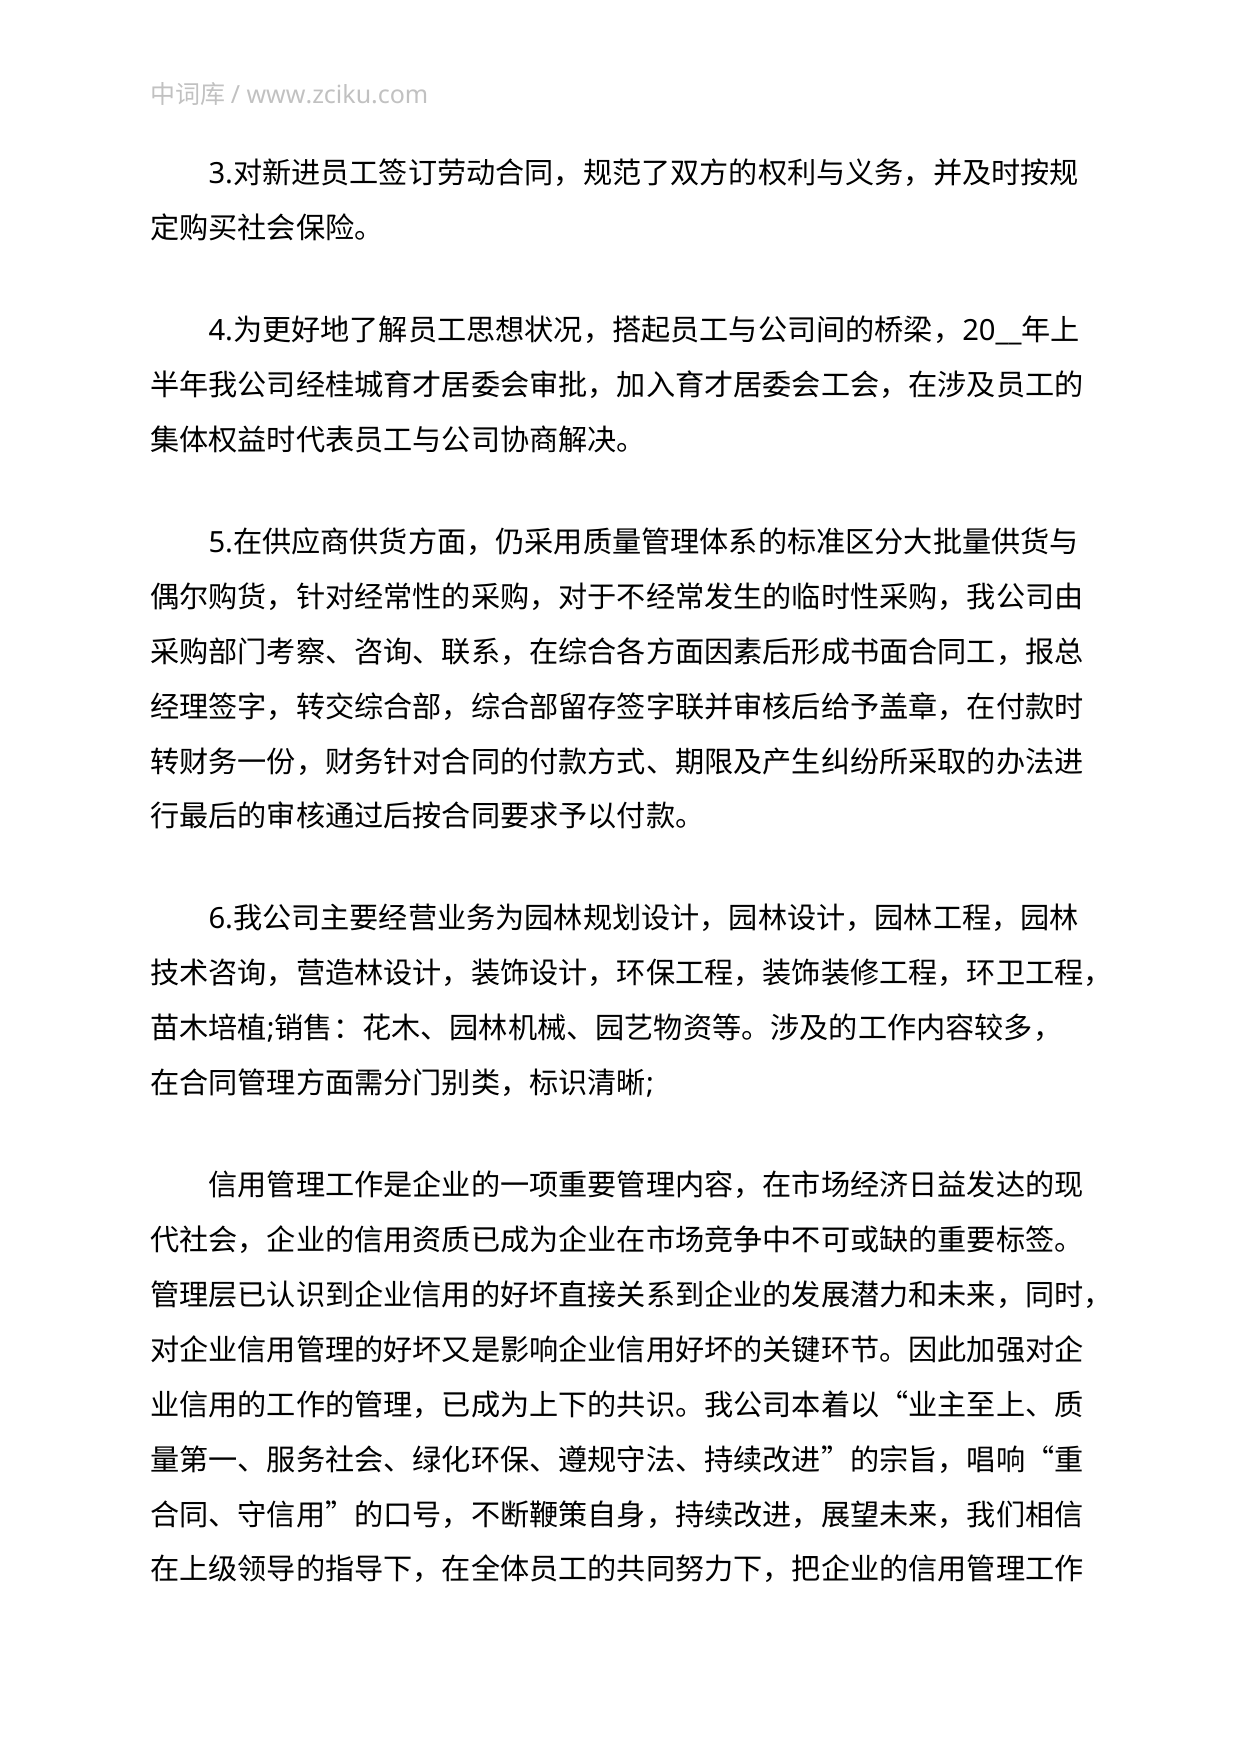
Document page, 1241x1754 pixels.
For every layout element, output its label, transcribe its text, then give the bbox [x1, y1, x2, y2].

text 6.我公司主要经营业务为园林规划设计，园林设计，园林工程，园林技术咨询，营造林设计，装饰设计，环保工程，装饰装修工程，环卫工程，苗木培植;销售：花木、园林机械、园艺物资等。涉及的工作内容较多，在合同管理方面需分门别类，标识清晰; [150, 895, 1090, 1102]
text 3.对新进员工签订劳动合同，规范了双方的权利与义务，并及时按规定购买社会保险。 [150, 150, 1090, 247]
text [150, 1162, 1090, 1588]
text 4.为更好地了解员工思想状况，搭起员工与公司间的桥梁，20__年上半年我公司经桂城育才居委会审批，加入育才居委会工会，在涉及员工的集体权益时代表员工与公司协商解决。 [150, 307, 1090, 459]
text 5.在供应商供货方面，仍采用质量管理体系的标准区分大批量供货与偶尔购货，针对经常性的采购，对于不经常发生的临时性采购，我公司由采购部门考察、咨询、联系，在综合各方面因素后形成书面合同工，报总经理签字，转交综合部，综合部留存签字联并审核后给予盖章，在付款时转财务一份，财务针对合同的付款方式、期限及产生纠纷所采取的办法进行最后的审核通过后按合同要求予以付款。 [150, 518, 1090, 835]
